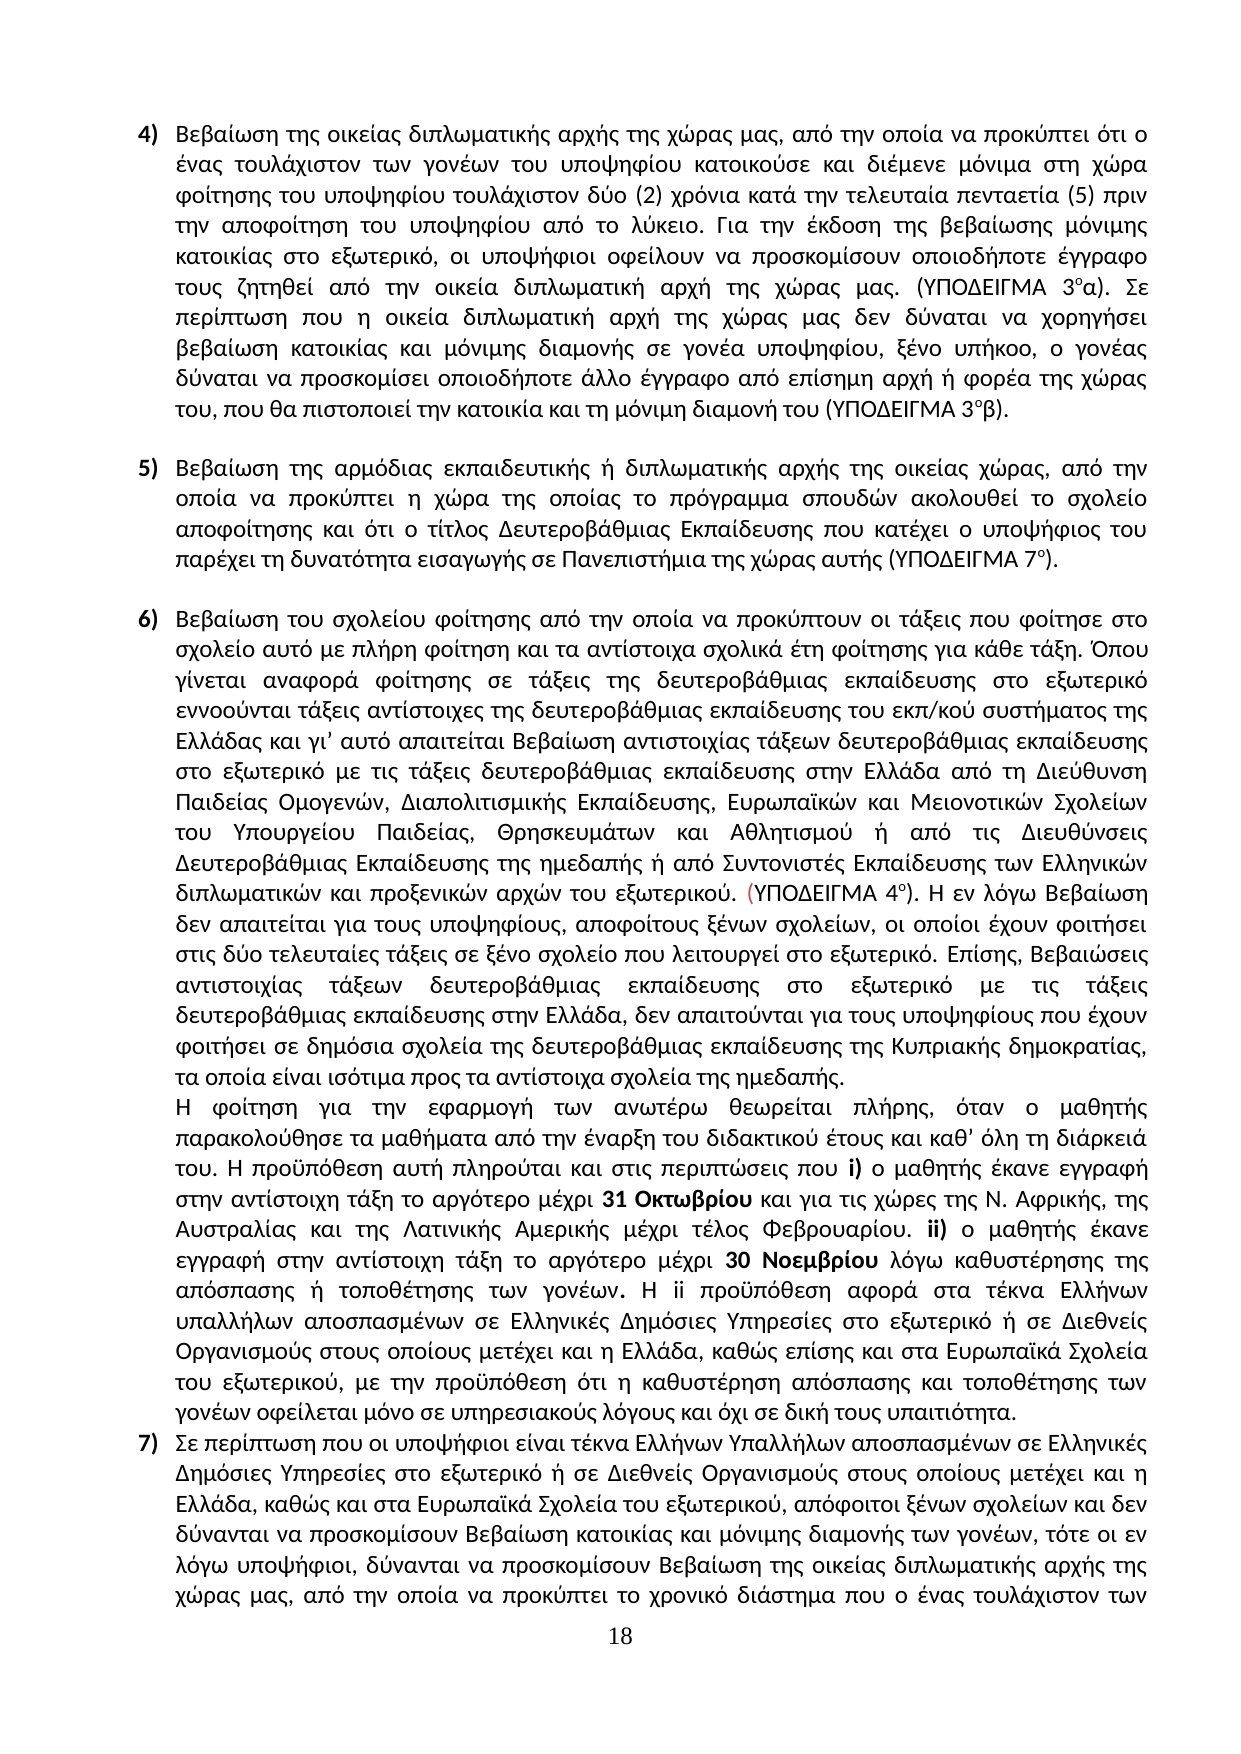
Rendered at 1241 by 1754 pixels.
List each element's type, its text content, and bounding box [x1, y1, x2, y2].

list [138, 1427, 1149, 1610]
list Βεβαίωση της οικείας διπλωματικής αρχής της χώρας μας, από την οποία να προκύπτει ότι ο ένας τουλάχιστον των γονέων του υποψηφίου κατοικούσε και διέμενε μόνιμα στη χώρα φοίτησης του υποψηφίου τουλάχιστον δύο (2) χρόνια κατά την τελευταία πενταετία (5) πριν την αποφοίτηση του υποψηφίου από το λύκειο. Για την έκδοση της βεβαίωσης μόνιμης κατοικίας στο εξωτερικό, οι υποψήφιοι οφείλουν να προσκομίσουν οποιοδήποτε έγγραφο τους ζητηθεί από την οικεία διπλωματική αρχή της χώρας μας. (ΥΠΟΔΕΙΓΜΑ 3οα). Σε περίπτωση που η οικεία διπλωματική αρχή της χώρας μας δεν δύναται να χορηγήσει βεβαίωση κατοικίας και μόνιμης διαμονής σε γονέα υποψηφίου, ξένο υπήκοο, ο γονέας δύναται να προσκομίσει οποιοδήποτε άλλο έγγραφο από επίσημη αρχή ή φορέα της χώρας του, που θα πιστοποιεί την κατοικία και τη μόνιμη διαμονή του (ΥΠΟΔΕΙΓΜΑ 3οβ). [138, 118, 1149, 423]
list Βεβαίωση του σχολείου φοίτησης από την οποία να προκύπτουν οι τάξεις που φοίτησε στο σχολείο αυτό με πλήρη φοίτηση και τα αντίστοιχα σχολικά έτη φοίτησης για κάθε τάξη. Όπου γίνεται αναφορά φοίτησης σε τάξεις της δευτεροβάθμιας εκπαίδευσης στο εξωτερικό εννοούνται τάξεις αντίστοιχες της δευτεροβάθμιας εκπαίδευσης του εκπ/κού συστήματος της Ελλάδας και γι’ αυτό απαιτείται Βεβαίωση αντιστοιχίας τάξεων δευτεροβάθμιας εκπαίδευσης στο εξωτερικό με τις τάξεις δευτεροβάθμιας εκπαίδευσης στην Ελλάδα από τη Διεύθυνση Παιδείας Ομογενών, Διαπολιτισμικής Εκπαίδευσης, Ευρωπαϊκών και Μειονοτικών Σχολείων του Υπουργείου Παιδείας, Θρησκευμάτων και Αθλητισμού ή από τις Διευθύνσεις Δευτεροβάθμιας Εκπαίδευσης της ημεδαπής ή από Συντονιστές Εκπαίδευσης των Ελληνικών διπλωματικών και προξενικών αρχών του εξωτερικού. (ΥΠΟΔΕΙΓΜΑ 4ο). Η εν λόγω Βεβαίωση δεν απαιτείται για τους υποψηφίους, αποφοίτους ξένων σχολείων, οι οποίοι έχουν φοιτήσει στις δύο τελευταίες τάξεις σε ξένο σχολείο που λειτουργεί στο εξωτερικό. Επίσης, Βεβαιώσεις αντιστοιχίας τάξεων δευτεροβάθμιας εκπαίδευσης στο εξωτερικό με τις τάξεις δευτεροβάθμιας εκπαίδευσης στην Ελλάδα, δεν απαιτούνται για τους υποψηφίους που έχουν φοιτήσει σε δημόσια σχολεία της δευτεροβάθμιας εκπαίδευσης της Κυπριακής δημοκρατίας, τα οποία είναι ισότιμα προς τα αντίστοιχα σχολεία της ημεδαπής. [138, 603, 1149, 1091]
list Βεβαίωση της αρμόδιας εκπαιδευτικής ή διπλωματικής αρχής της οικείας χώρας, από την οποία να προκύπτει η χώρα της οποίας το πρόγραμμα σπουδών ακολουθεί το σχολείο αποφοίτησης και ότι ο τίτλος Δευτεροβάθμιας Εκπαίδευσης που κατέχει ο υποψήφιος του παρέχει τη δυνατότητα εισαγωγής σε Πανεπιστήμια της χώρας αυτής (ΥΠΟΔΕΙΓΜΑ 7ο). [138, 452, 1149, 574]
text Η φοίτηση για την εφαρμογή των ανωτέρω θεωρείται πλήρης, όταν ο μαθητής παρακολούθησε τα μαθήματα από την έναρξη του διδακτικού έτους και καθ’ όλη τη διάρκειά του. Η προϋπόθεση αυτή πληρούται και στις περιπτώσεις που i) ο μαθητής έκανε εγγραφή στην αντίστοιχη τάξη το αργότερο μέχρι 31 Οκτωβρίου και για τις χώρες της Ν. Αφρικής, της Αυστραλίας και της Λατινικής Αμερικής μέχρι τέλος Φεβρουαρίου. ii) ο μαθητής έκανε εγγραφή στην αντίστοιχη τάξη το αργότερο μέχρι 30 Νοεμβρίου λόγω καθυστέρησης της απόσπασης ή τοποθέτησης των γονέων. Η ii προϋπόθεση αφορά στα τέκνα Ελλήνων υπαλλήλων αποσπασμένων σε Ελληνικές Δημόσιες Υπηρεσίες στο εξωτερικό ή σε Διεθνείς Οργανισμούς στους οποίους μετέχει και η Ελλάδα, καθώς επίσης και στα Ευρωπαϊκά Σχολεία του εξωτερικού, με την προϋπόθεση ότι η καθυστέρηση απόσπασης και τοποθέτησης των γονέων οφείλεται μόνο σε υπηρεσιακούς λόγους και όχι σε δική τους υπαιτιότητα. [175, 1091, 1149, 1427]
